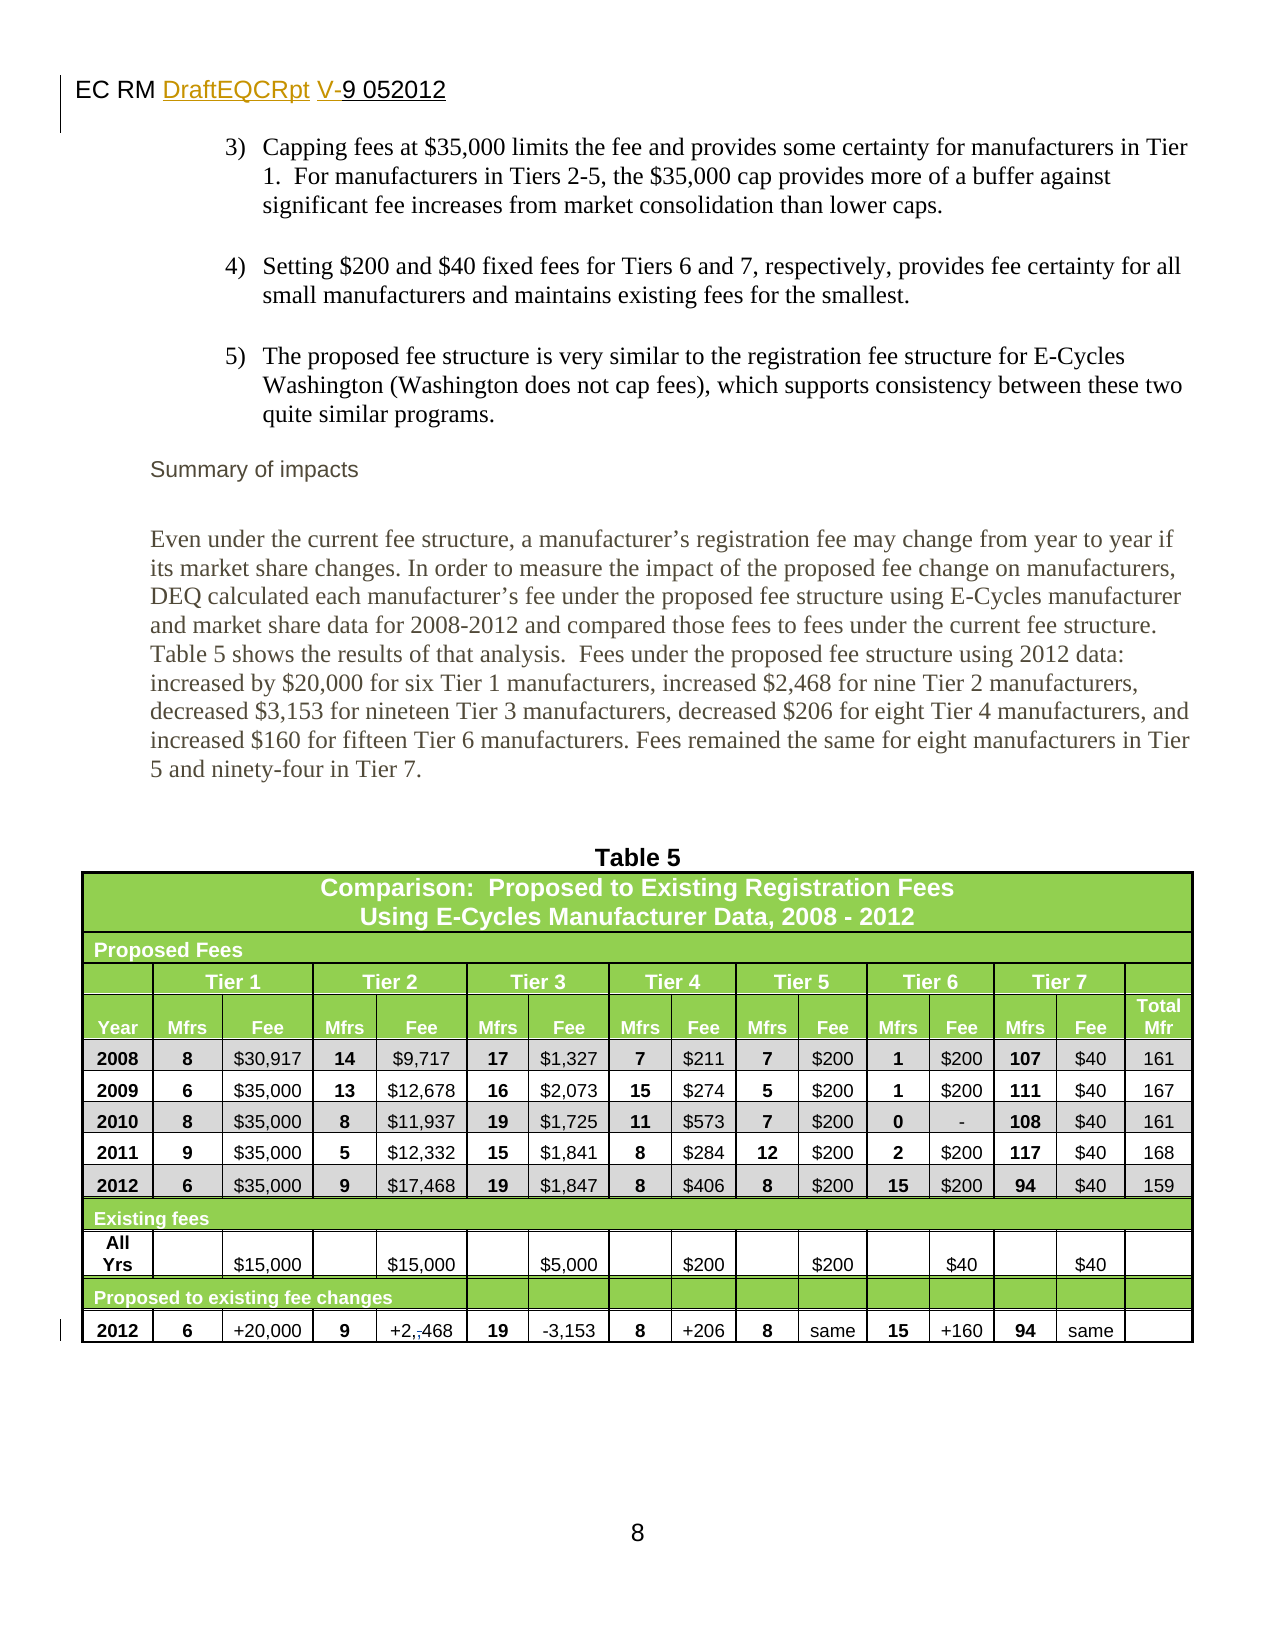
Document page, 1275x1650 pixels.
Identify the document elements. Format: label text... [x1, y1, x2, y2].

table_cell Fee [529, 995, 608, 1038]
table_cell $200 [930, 1165, 993, 1196]
table_cell $12,332 [377, 1133, 466, 1163]
table_cell [868, 1232, 929, 1275]
table_cell Comparison: Proposed to Existing Registration Fees Using E-Cycles Manufacturer Data, 2008 - 2012 [84, 874, 1191, 931]
table_cell [468, 1232, 528, 1275]
table_cell +20,000 [223, 1311, 312, 1341]
table_cell $1,847 [529, 1165, 608, 1196]
table_cell $284 [672, 1133, 735, 1163]
table_cell Fee [799, 995, 866, 1038]
table_cell Year [84, 995, 152, 1038]
table_cell 1 [868, 1071, 929, 1101]
table_cell Mfrs [737, 995, 798, 1038]
table_cell 94 [995, 1311, 1056, 1341]
table_cell $35,000 [223, 1165, 312, 1196]
table_cell Tier 1 [154, 964, 312, 993]
table_cell 161 [1126, 1102, 1191, 1132]
table_cell 8 [610, 1133, 671, 1163]
table_cell +160 [930, 1311, 993, 1341]
table_cell Fee [930, 995, 993, 1038]
table_cell Tier 6 [868, 964, 993, 993]
table_cell 159 [1126, 1165, 1191, 1196]
table_cell 8 [610, 1165, 671, 1196]
text Summary of impacts [150, 456, 1200, 483]
table_cell 5 [314, 1133, 376, 1163]
table_cell $12,678 [377, 1071, 466, 1101]
table_cell 8 [314, 1102, 376, 1132]
table_cell 108 [995, 1102, 1056, 1132]
table_cell $11,937 [377, 1102, 466, 1132]
table_cell Mfrs [610, 995, 671, 1038]
table_cell 2008 [84, 1040, 152, 1070]
table_cell $40 [1057, 1165, 1124, 1196]
table_cell $15,000 [223, 1232, 312, 1275]
table_cell 1 [868, 1040, 929, 1070]
table_cell same [1057, 1311, 1124, 1341]
table_cell All Yrs [84, 1232, 152, 1275]
table_cell 8 [737, 1311, 798, 1341]
table_cell 0 [868, 1102, 929, 1132]
table_cell $1,841 [529, 1133, 608, 1163]
table_cell 6 [154, 1165, 222, 1196]
table_cell 7 [737, 1102, 798, 1132]
table_cell Mfrs [468, 995, 528, 1038]
table_cell $40 [930, 1232, 993, 1275]
table_cell $211 [672, 1040, 735, 1070]
table_cell $200 [799, 1071, 866, 1101]
table_cell [1126, 964, 1191, 993]
table_cell 8 [154, 1040, 222, 1070]
table_cell Fee [672, 995, 735, 1038]
table_cell $5,000 [529, 1232, 608, 1275]
table_cell 16 [468, 1071, 528, 1101]
table_cell 19 [468, 1102, 528, 1132]
table_cell $200 [799, 1165, 866, 1196]
table_cell 7 [737, 1040, 798, 1070]
table_cell 8 [154, 1102, 222, 1132]
table_cell 94 [995, 1165, 1056, 1196]
table_cell $40 [1057, 1232, 1124, 1275]
table_cell -3,153 [529, 1311, 608, 1341]
table_cell [799, 1279, 866, 1308]
table_cell 111 [995, 1071, 1056, 1101]
table_cell [737, 1232, 798, 1275]
table_cell - [930, 1102, 993, 1132]
table_cell 6 [154, 1071, 222, 1101]
table_cell $9,717 [377, 1040, 466, 1070]
list Setting $200 and $40 fixed fees for Tiers 6 and 7, respectively, provides fee certainty for all small manufacturers and maintains existing fees for the smallest. [225, 251, 1200, 309]
table_cell [672, 1279, 735, 1308]
table_cell 7 [610, 1040, 671, 1070]
table_cell [84, 964, 152, 993]
table_cell 19 [468, 1311, 528, 1341]
table_cell +2,468 [377, 1311, 466, 1341]
table_cell $1,327 [529, 1040, 608, 1070]
table_cell Mfrs [868, 995, 929, 1038]
table_cell $1,725 [529, 1102, 608, 1132]
table_cell 15 [610, 1071, 671, 1101]
table_cell $35,000 [223, 1133, 312, 1163]
table_cell $200 [799, 1232, 866, 1275]
table_cell 11 [610, 1102, 671, 1132]
table_cell 19 [468, 1165, 528, 1196]
table_cell $573 [672, 1102, 735, 1132]
table_cell 2011 [84, 1133, 152, 1163]
table_cell 168 [1126, 1133, 1191, 1163]
table_cell Total Mfr [1126, 995, 1191, 1038]
table_cell Tier 5 [737, 964, 866, 993]
list Capping fees at $35,000 limits the fee and provides some certainty for manufacturers in Tier 1. For manufacturers in Tiers 2-5, the $35,000 cap provides more of a buffer against significant fee increases from market consolidation than lower caps. [225, 132, 1200, 219]
table_cell 2009 [84, 1071, 152, 1101]
table_cell [1057, 1279, 1124, 1308]
table_cell 2 [868, 1133, 929, 1163]
table_cell 167 [1126, 1071, 1191, 1101]
table_cell 117 [995, 1133, 1056, 1163]
table_cell Fee [377, 995, 466, 1038]
table_cell 8 [737, 1165, 798, 1196]
table_cell 8 [610, 1311, 671, 1341]
table_cell $15,000 [377, 1232, 466, 1275]
table_cell [154, 1232, 222, 1275]
table_cell $35,000 [223, 1071, 312, 1101]
table_cell Proposed to existing fee changes [84, 1279, 466, 1308]
table_cell $30,917 [223, 1040, 312, 1070]
table_cell $40 [1057, 1040, 1124, 1070]
table_cell +206 [672, 1311, 735, 1341]
table_cell [529, 1279, 608, 1308]
table_cell $200 [672, 1232, 735, 1275]
table_cell 13 [314, 1071, 376, 1101]
table_cell Mfrs [154, 995, 222, 1038]
table_cell $200 [799, 1133, 866, 1163]
table_cell [314, 1232, 376, 1275]
table_cell $200 [799, 1040, 866, 1070]
table_cell 17 [468, 1040, 528, 1070]
table_cell Tier 3 [468, 964, 608, 993]
table_cell $200 [930, 1071, 993, 1101]
table_cell [1126, 1311, 1191, 1341]
table_cell 15 [468, 1133, 528, 1163]
table_cell [930, 1279, 993, 1308]
table_cell Fee [223, 995, 312, 1038]
table_cell 6 [154, 1311, 222, 1341]
table_cell $40 [1057, 1102, 1124, 1132]
table_cell $274 [672, 1071, 735, 1101]
table_cell 15 [868, 1311, 929, 1341]
table_cell Tier 7 [995, 964, 1124, 993]
table_cell 2012 [84, 1311, 152, 1341]
table_cell $40 [1057, 1133, 1124, 1163]
table_cell $200 [930, 1040, 993, 1070]
table_cell $17,468 [377, 1165, 466, 1196]
table_cell [468, 1279, 528, 1308]
list Even under the current fee structure, a manufacturer’s registration fee may change from year to year if its market share changes. In order to measure the impact of the proposed fee change on manufacturers, DEQ calculated each manufacturer’s fee under the proposed fee structure using E-Cycles manufacturer and market share data for 2008-2012 and compared those fees to fees under the current fee structure. Table 5 shows the results of that analysis. Fees under the proposed fee structure using 2012 data: increased by $20,000 for six Tier 1 manufacturers, increased $2,468 for nine Tier 2 manufacturers, decreased $3,153 for nineteen Tier 3 manufacturers, decreased $206 for eight Tier 4 manufacturers, and increased $160 for fifteen Tier 6 manufacturers. Fees remained the same for eight manufacturers in Tier 5 and ninety-four in Tier 7. [150, 524, 1200, 783]
table_cell 5 [737, 1071, 798, 1101]
table_cell 2012 [84, 1165, 152, 1196]
table_cell $2,073 [529, 1071, 608, 1101]
table_cell 15 [868, 1165, 929, 1196]
table_cell Fee [1057, 995, 1124, 1038]
table_cell $200 [930, 1133, 993, 1163]
table_cell [610, 1279, 671, 1308]
table_cell 2010 [84, 1102, 152, 1132]
table_cell [995, 1279, 1056, 1308]
table_cell 9 [314, 1311, 376, 1341]
table_cell 14 [314, 1040, 376, 1070]
table_cell [1126, 1232, 1191, 1275]
table_cell Mfrs [314, 995, 376, 1038]
table_cell Proposed Fees [84, 933, 1191, 962]
list The proposed fee structure is very similar to the registration fee structure for E-Cycles Washington (Washington does not cap fees), which supports consistency between these two quite similar programs. [225, 341, 1200, 427]
table_cell $200 [799, 1102, 866, 1132]
table_cell [995, 1232, 1056, 1275]
table_header Table 5 [83, 840, 1192, 871]
table_cell 161 [1126, 1040, 1191, 1070]
table_cell [610, 1232, 671, 1275]
table_cell Tier 4 [610, 964, 735, 993]
table_cell 9 [154, 1133, 222, 1163]
table_cell same [799, 1311, 866, 1341]
table_cell 9 [314, 1165, 376, 1196]
table_cell $35,000 [223, 1102, 312, 1132]
table_cell $40 [1057, 1071, 1124, 1101]
table_cell 107 [995, 1040, 1056, 1070]
table_cell [737, 1279, 798, 1308]
table_cell Existing fees [84, 1199, 1191, 1229]
table_cell Tier 2 [314, 964, 466, 993]
table_cell Mfrs [995, 995, 1056, 1038]
table_cell [868, 1279, 929, 1308]
table_cell [1126, 1279, 1191, 1308]
table_cell 12 [737, 1133, 798, 1163]
table_cell $406 [672, 1165, 735, 1196]
